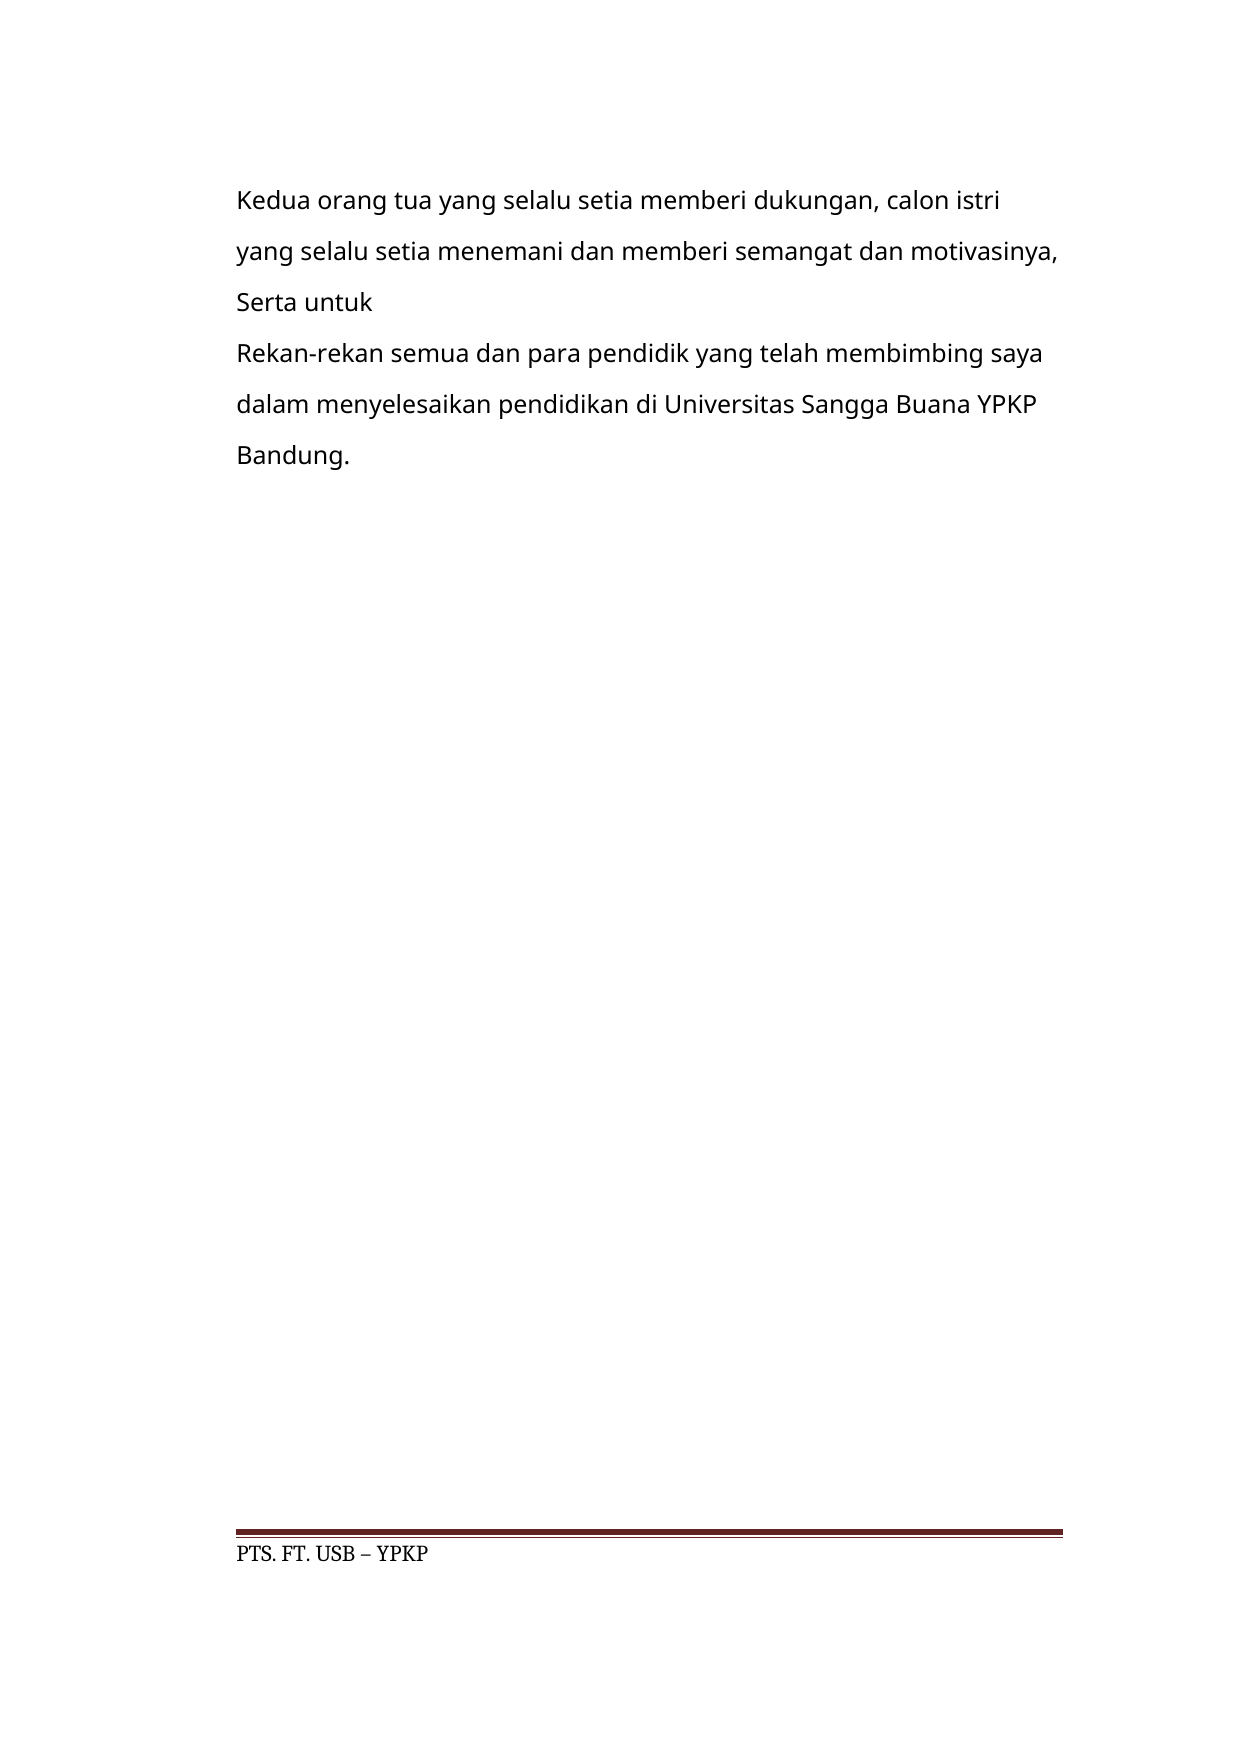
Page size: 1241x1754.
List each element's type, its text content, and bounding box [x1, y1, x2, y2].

text Rekan-rekan semua dan para pendidik yang telah membimbing saya dalam menyelesaikan pendidikan di Universitas Sangga Buana YPKP Bandung. [236, 336, 1063, 472]
text Serta untuk [236, 285, 1063, 319]
text Kedua orang tua yang selalu setia memberi dukungan, calon istri yang selalu setia menemani dan memberi semangat dan motivasinya, [236, 183, 1063, 268]
